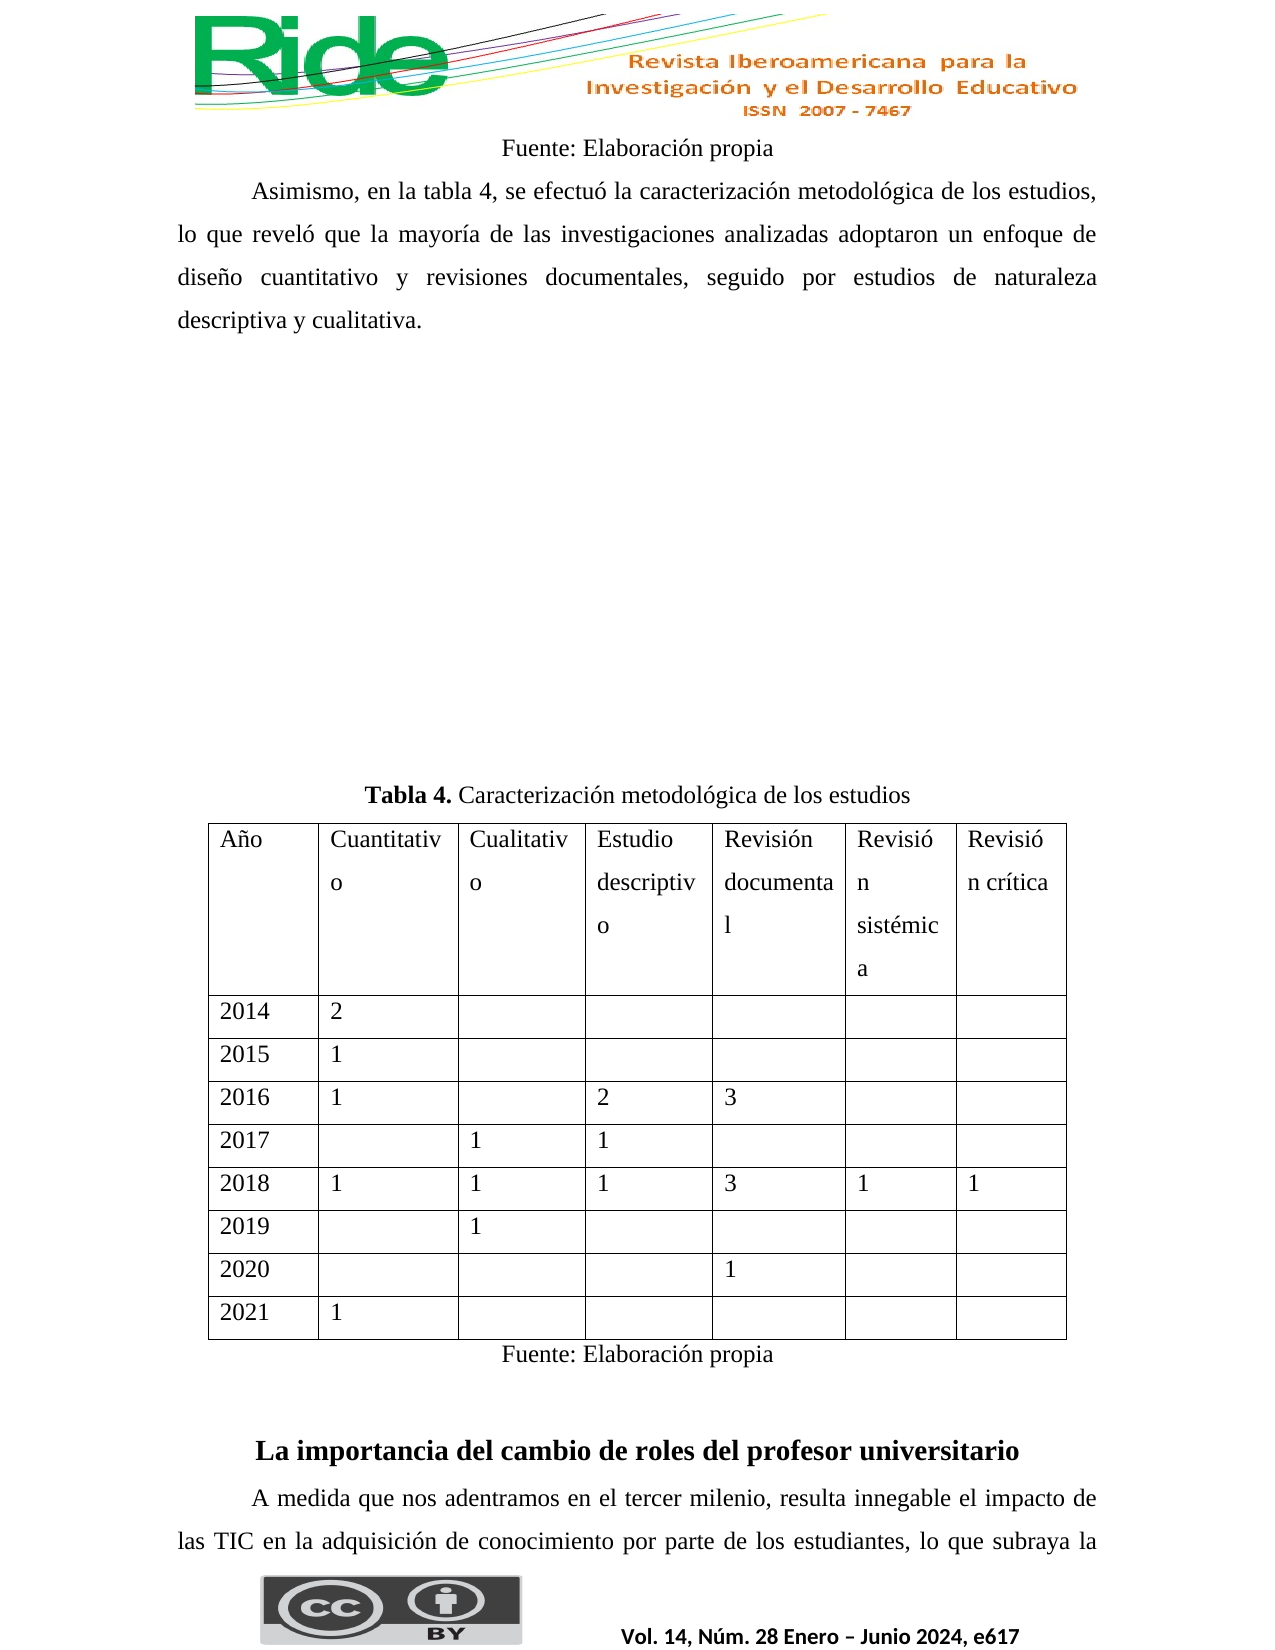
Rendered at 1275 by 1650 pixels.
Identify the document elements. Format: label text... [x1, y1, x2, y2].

table_cell [713, 1039, 845, 1081]
table_header Cualitativo [459, 824, 585, 995]
table_cell 1 [846, 1168, 956, 1210]
table_cell [957, 1039, 1066, 1081]
table_cell [586, 1297, 712, 1338]
table_cell 2015 [209, 1039, 318, 1081]
table_cell 2 [319, 996, 458, 1038]
text Asimismo, en la tabla 4, se efectuó la caracterización metodológica de los estudios, lo que reveló que la mayoría de las investigaciones analizadas adoptaron un enfoque de diseño cuantitativo y revisiones documentales, seguido por estudios de naturaleza descriptiva y cualitativa. [177, 176, 1098, 334]
table_header Cuantitativo [319, 824, 458, 995]
table_cell [459, 1082, 585, 1124]
table_cell [957, 1254, 1066, 1296]
table_cell 1 [319, 1039, 458, 1081]
table_cell [846, 1211, 956, 1253]
table_cell 2020 [209, 1254, 318, 1296]
table_cell [586, 1039, 712, 1081]
table_cell [713, 1211, 845, 1253]
table_header Revisión documental [713, 824, 845, 995]
table_cell 2016 [209, 1082, 318, 1124]
table_cell 1 [459, 1211, 585, 1253]
table_cell 2019 [209, 1211, 318, 1253]
table_cell 1 [586, 1168, 712, 1210]
table_cell 2 [586, 1082, 712, 1124]
table_cell 1 [459, 1168, 585, 1210]
table_cell [459, 1297, 585, 1338]
table_header Revisión sistémica [846, 824, 956, 995]
picture [260, 1575, 523, 1645]
table_cell 3 [713, 1168, 845, 1210]
table_cell 2014 [209, 996, 318, 1038]
table_cell [319, 1211, 458, 1253]
table_header Revisión crítica [957, 824, 1066, 995]
table_cell [586, 1211, 712, 1253]
table_cell [319, 1254, 458, 1296]
table_cell [957, 1211, 1066, 1253]
table_cell [846, 1297, 956, 1338]
table_cell [713, 996, 845, 1038]
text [177, 1483, 1098, 1555]
table_cell 1 [319, 1168, 458, 1210]
picture [194, 14, 1081, 119]
table_cell 1 [319, 1082, 458, 1124]
table_cell 3 [713, 1082, 845, 1124]
table_cell 1 [459, 1125, 585, 1167]
table_cell [846, 1039, 956, 1081]
table_cell [957, 1297, 1066, 1338]
table_cell 2017 [209, 1125, 318, 1167]
subtitle La importancia del cambio de roles del profesor universitario [177, 1433, 1098, 1467]
table_cell 1 [586, 1125, 712, 1167]
table_cell 1 [713, 1254, 845, 1296]
table_cell 2018 [209, 1168, 318, 1210]
table_header Estudio descriptivo [586, 824, 712, 995]
table_cell 1 [957, 1168, 1066, 1210]
table_cell [957, 996, 1066, 1038]
table_cell [713, 1297, 845, 1338]
table_cell 2021 [209, 1297, 318, 1338]
table_cell [459, 996, 585, 1038]
text Fuente: Elaboración propia [177, 1339, 1098, 1368]
text Tabla 4. Caracterización metodológica de los estudios [177, 780, 1098, 808]
table_header Año [209, 824, 318, 995]
table_cell [846, 1082, 956, 1124]
table_cell [459, 1039, 585, 1081]
table_cell [957, 1125, 1066, 1167]
table_cell [713, 1125, 845, 1167]
table_cell [586, 996, 712, 1038]
table_cell [319, 1125, 458, 1167]
table_cell 1 [319, 1297, 458, 1338]
table_cell [846, 1254, 956, 1296]
text Fuente: Elaboración propia [177, 133, 1098, 162]
table_cell [846, 1125, 956, 1167]
table_cell [459, 1254, 585, 1296]
table_cell [957, 1082, 1066, 1124]
table_cell [586, 1254, 712, 1296]
table_cell [846, 996, 956, 1038]
